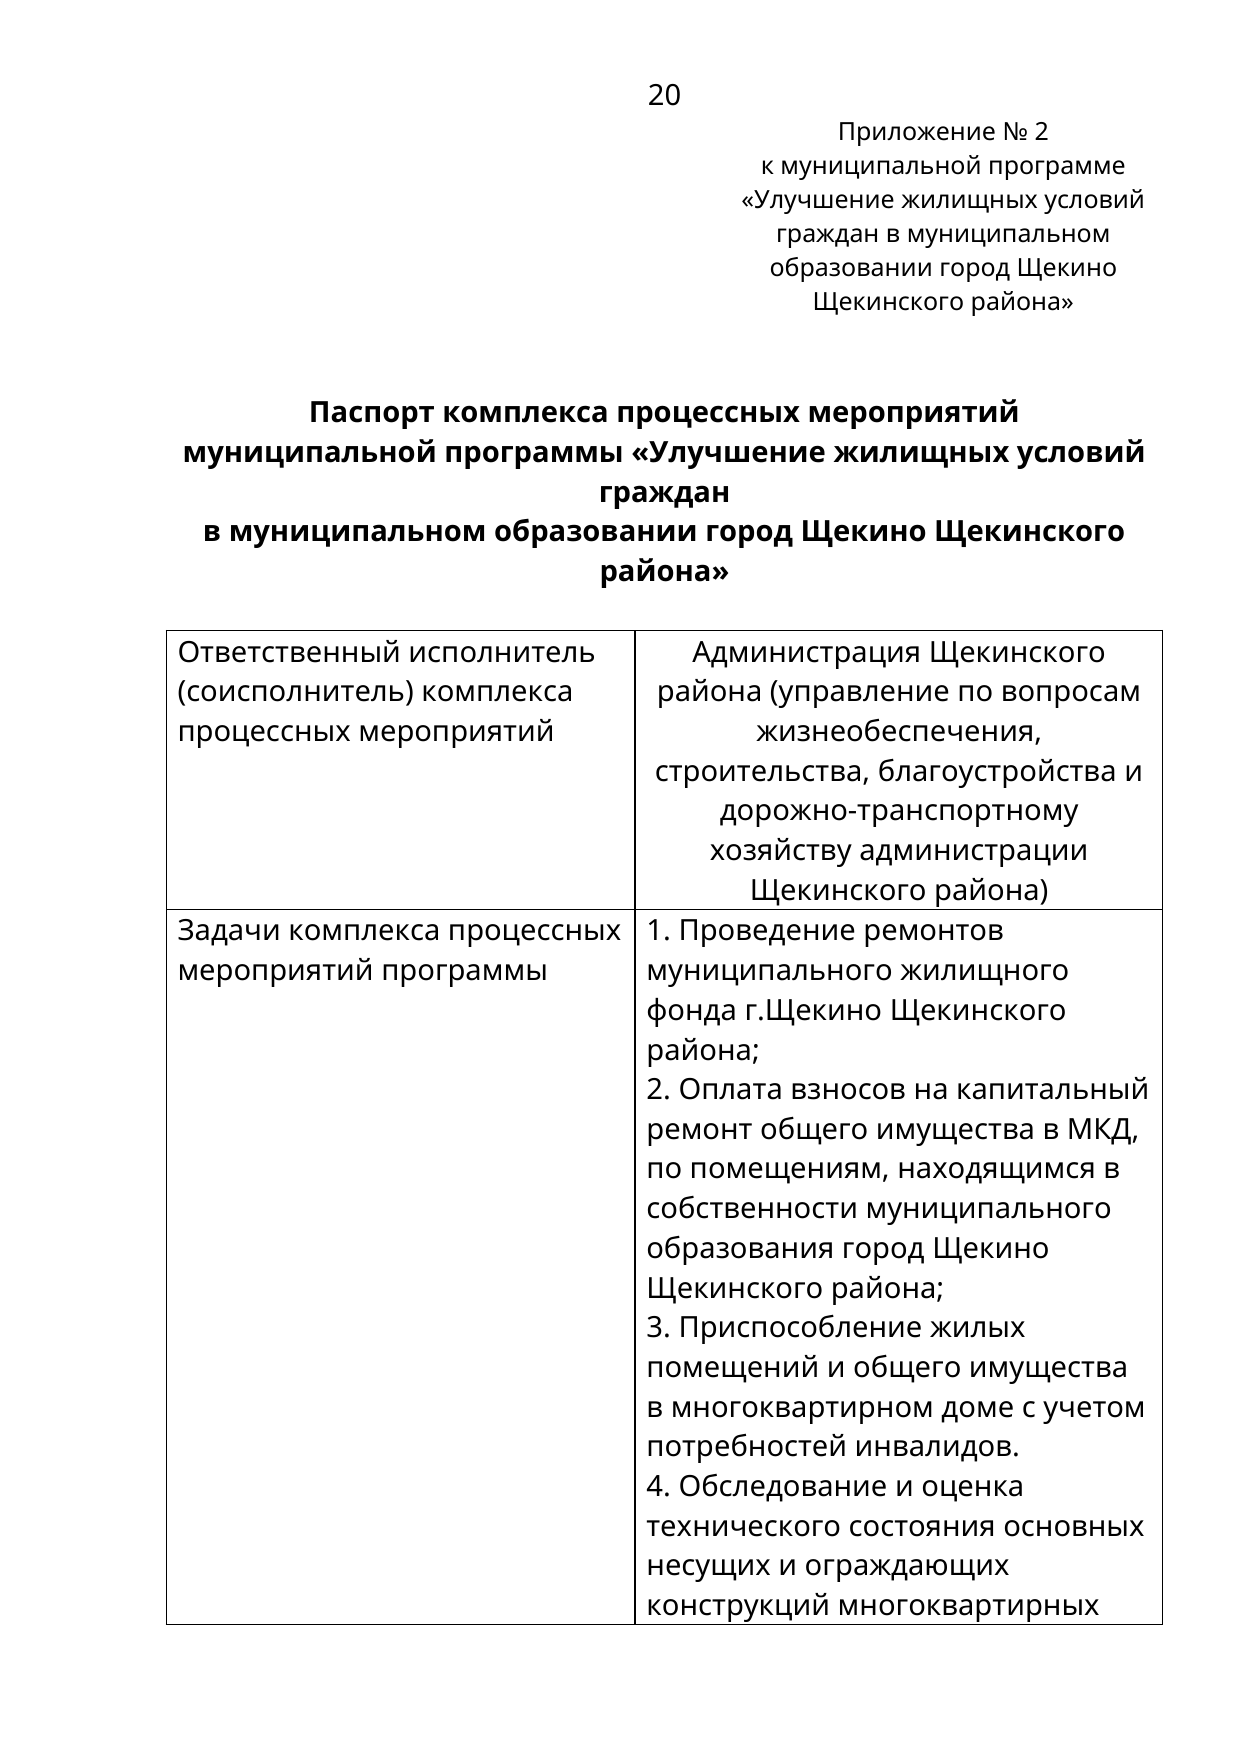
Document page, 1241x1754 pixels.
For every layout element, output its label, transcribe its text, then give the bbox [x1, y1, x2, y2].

table_header Администрация Щекинского района (управление по вопросам жизнеобеспечения, строительства, благоустройства и дорожно-транспортному хозяйству администрации Щекинского района) [636, 631, 1162, 909]
table_header Ответственный исполнитель (соисполнитель) комплекса процессных мероприятий [167, 631, 634, 909]
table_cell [167, 910, 634, 1624]
table_header Приложение № 2 к муниципальной программе «Улучшение жилищных условий граждан в муниципальном образовании город Щекино Щекинского района» [724, 114, 1163, 318]
text Паспорт комплекса процессных мероприятий [177, 392, 1152, 431]
text муниципальной программы «Улучшение жилищных условий граждан [177, 431, 1152, 511]
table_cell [636, 910, 1162, 1624]
text в муниципальном образовании город Щекино Щекинского района» [177, 511, 1152, 590]
